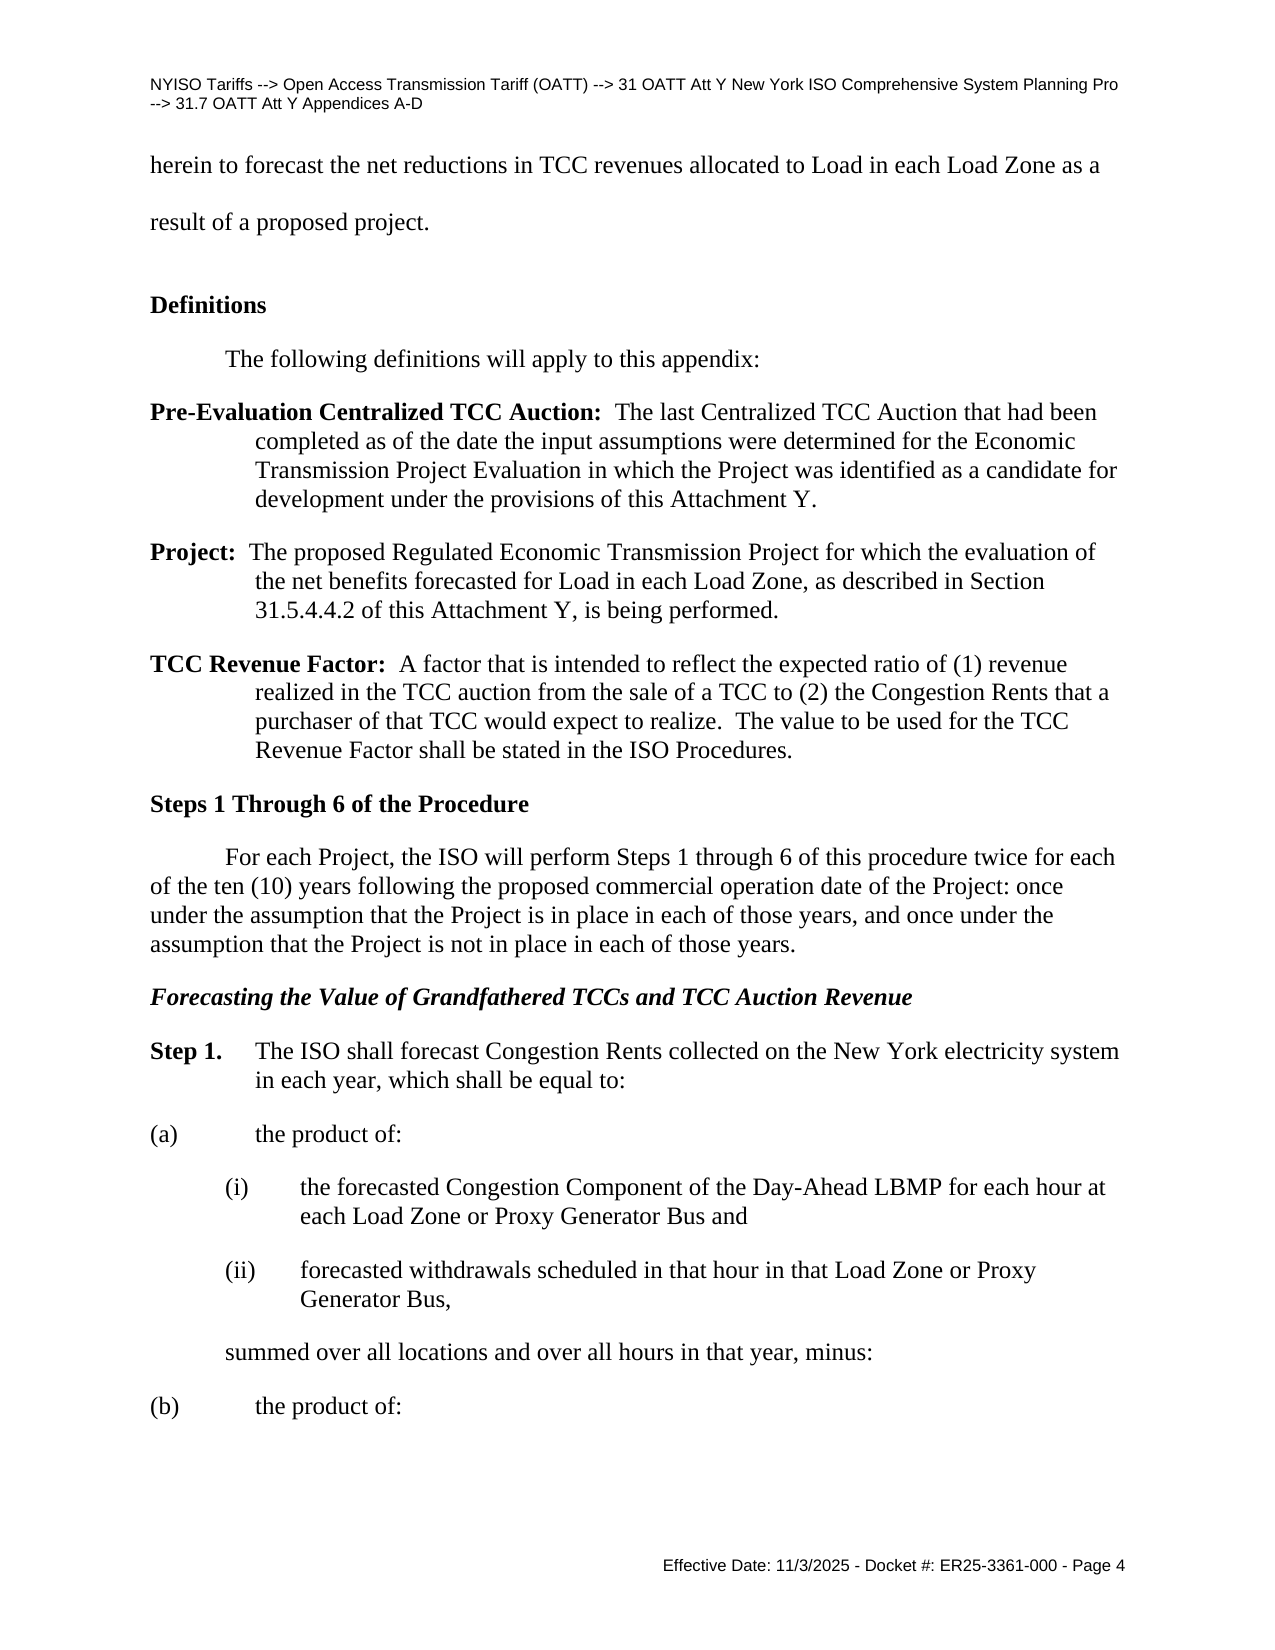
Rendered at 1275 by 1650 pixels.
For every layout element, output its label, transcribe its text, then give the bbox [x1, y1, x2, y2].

text TCC Revenue Factor: A factor that is intended to reflect the expected ratio of (1) revenue realized in the TCC auction from the sale of a TCC to (2) the Congestion Rents that a purchaser of that TCC would expect to realize. The value to be used for the TCC Revenue Factor shall be stated in the ISO Procedures. [150, 649, 1125, 764]
text (ii) forecasted withdrawals scheduled in that hour in that Load Zone or Proxy Generator Bus, [225, 1255, 1125, 1312]
text For each Project, the ISO will perform Steps 1 through 6 of this procedure twice for each of the ten (10) years following the proposed commercial operation date of the Project: once under the assumption that the Project is in place in each of those years, and once under the assumption that the Project is not in place in each of those years. [150, 842, 1125, 957]
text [150, 150, 1125, 236]
text (a) the product of: [150, 1119, 1125, 1147]
text Definitions [150, 290, 1162, 319]
text (i) the forecasted Congestion Component of the Day-Ahead LBMP for each hour at each Load Zone or Proxy Generator Bus and [225, 1172, 1125, 1230]
text Project: The proposed Regulated Economic Transmission Project for which the evaluation of the net benefits forecasted for Load in each Load Zone, as described in Section 31.5.4.4.2 of this Attachment Y, is being performed. [150, 537, 1125, 624]
text The following definitions will apply to this appendix: [150, 344, 1125, 372]
text Forecasting the Value of Grandfathered TCCs and TCC Auction Revenue [150, 982, 1162, 1011]
text Steps 1 Through 6 of the Procedure [150, 789, 1162, 817]
text (b) the product of: [150, 1391, 1125, 1420]
text summed over all locations and over all hours in that year, minus: [150, 1337, 1125, 1366]
text Pre-Evaluation Centralized TCC Auction: The last Centralized TCC Auction that had been completed as of the date the input assumptions were determined for the Economic Transmission Project Evaluation in which the Project was identified as a candidate for development under the provisions of this Attachment Y. [150, 397, 1125, 512]
text Step 1. The ISO shall forecast Congestion Rents collected on the New York electricity system in each year, which shall be equal to: [150, 1036, 1125, 1094]
